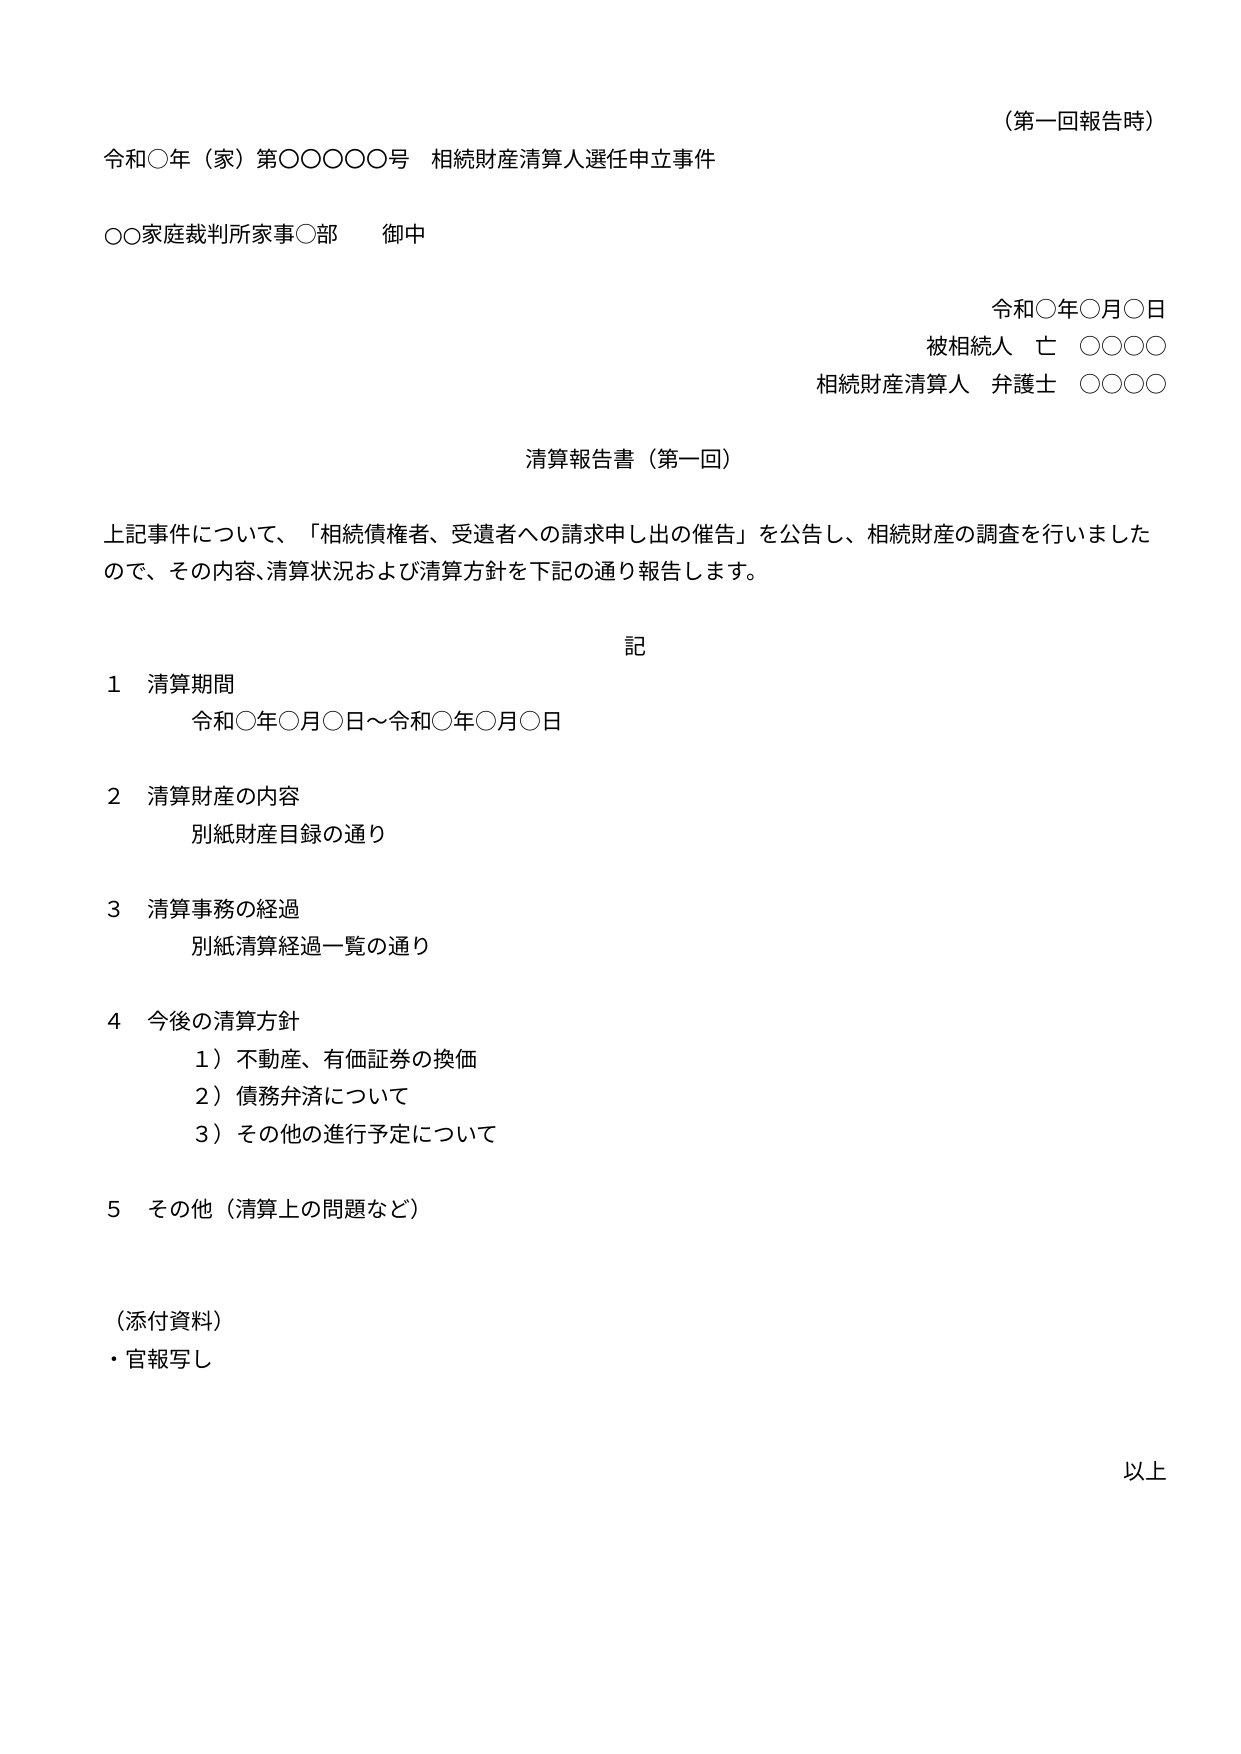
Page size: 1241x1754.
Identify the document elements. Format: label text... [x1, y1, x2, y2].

text ・官報写し [103, 1339, 1167, 1376]
text １ 清算期間 [103, 664, 1167, 701]
text 清算報告書（第一回） [103, 439, 1167, 476]
text 被相続人 亡 ○○○○ [103, 326, 1167, 364]
text 令和○年○月○日～令和○年○月○日 [103, 701, 1167, 739]
text 以上 [103, 1451, 1167, 1489]
list 債務弁済について [191, 1076, 1167, 1114]
list その他の進行予定について [191, 1114, 1167, 1151]
text （第一回報告時） [103, 101, 1167, 139]
text 上記事件について、「相続債権者、受遺者への請求申し出の催告」を公告し、相続財産の調査を行いましたので、その内容､清算状況および清算方針を下記の通り報告します。 [103, 514, 1167, 589]
text 別紙財産目録の通り [103, 814, 1167, 851]
text ５ その他（清算上の問題など） [103, 1189, 1167, 1226]
text ○○家庭裁判所家事○部 御中 [103, 214, 1167, 251]
list 不動産、有価証券の換価 [191, 1039, 1167, 1076]
text 別紙清算経過一覧の通り [103, 926, 1167, 964]
text 令和○年（家）第〇〇〇〇〇号 相続財産清算人選任申立事件 [103, 139, 1167, 176]
text （添付資料） [103, 1301, 1167, 1339]
text 相続財産清算人 弁護士 ○○○○ [103, 364, 1167, 401]
text 令和○年○月○日 [103, 289, 1167, 326]
text ４ 今後の清算方針 [103, 1001, 1167, 1039]
text ２ 清算財産の内容 [103, 776, 1167, 814]
subtitle 記 [103, 626, 1167, 664]
text ３ 清算事務の経過 [103, 889, 1167, 926]
